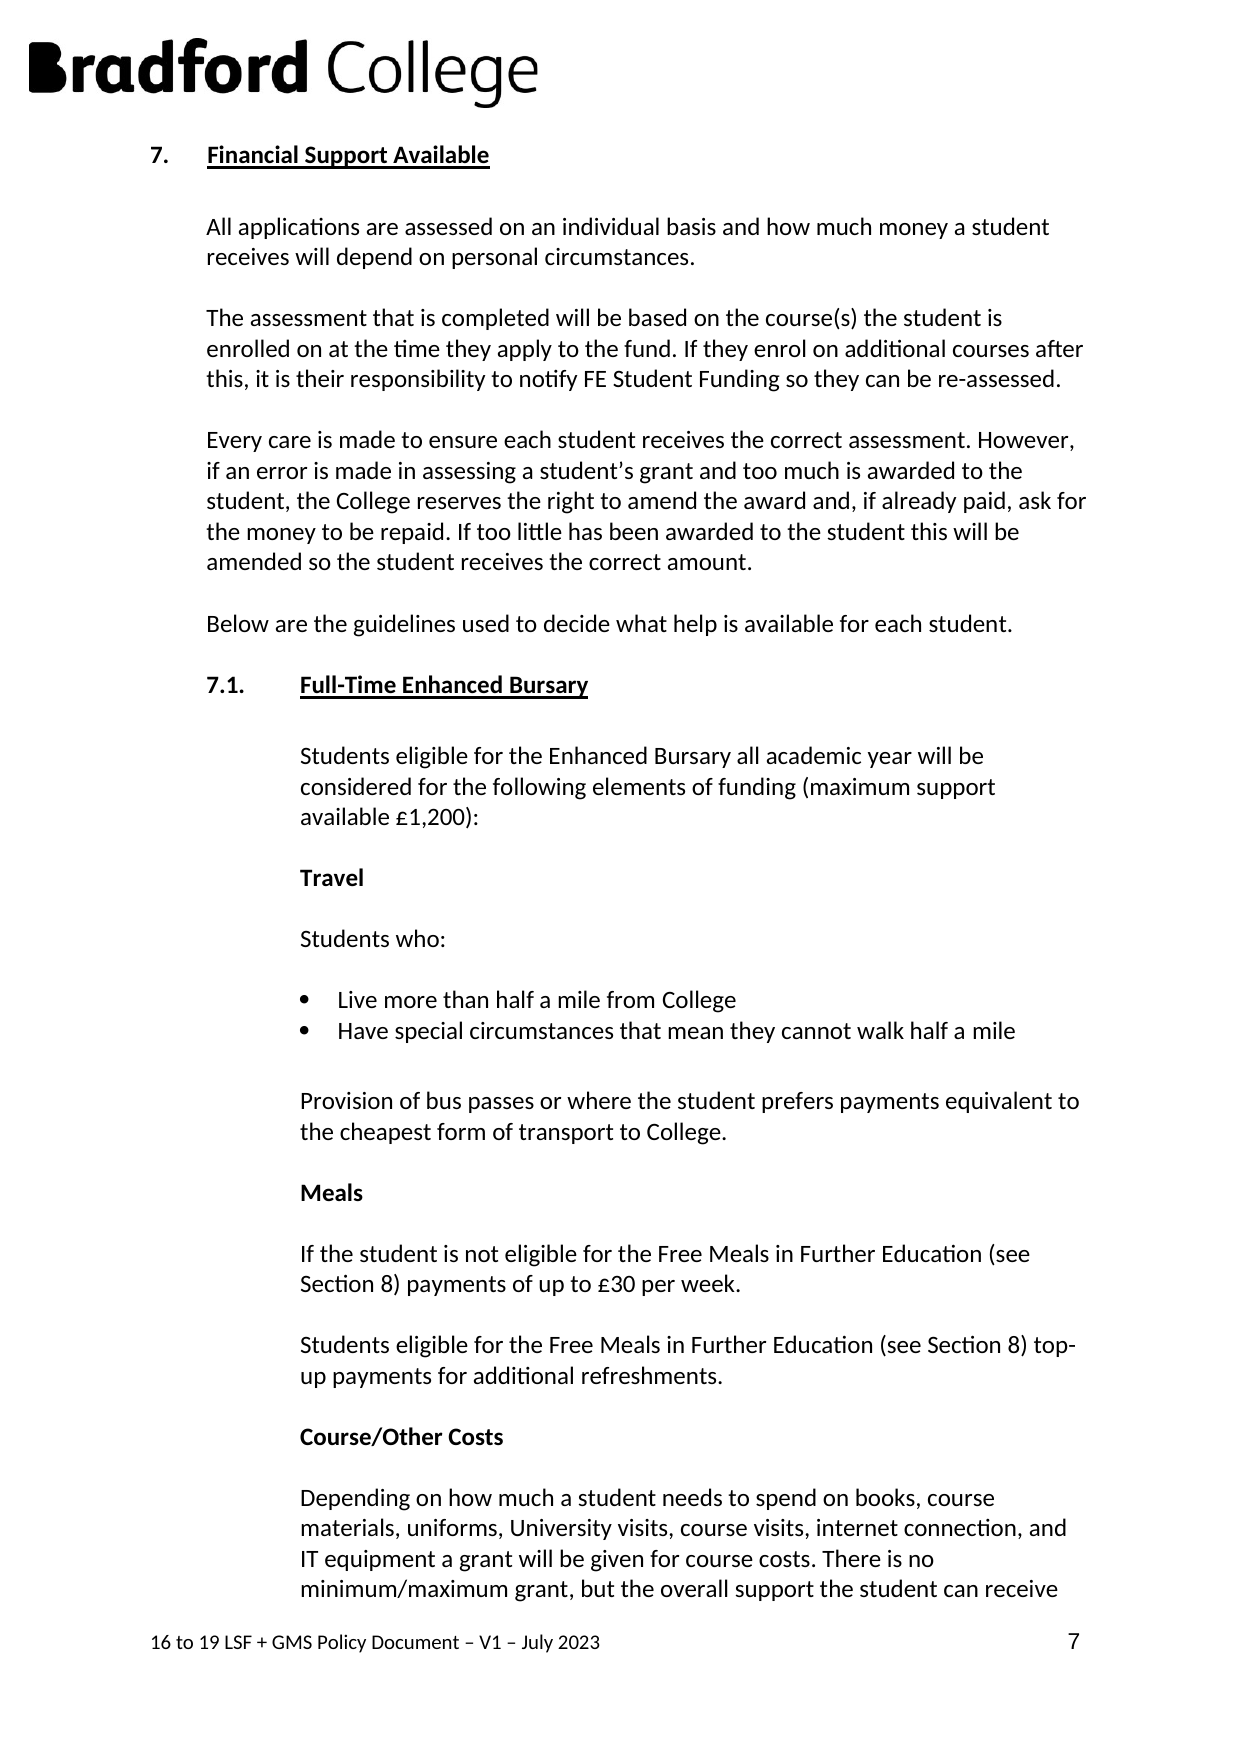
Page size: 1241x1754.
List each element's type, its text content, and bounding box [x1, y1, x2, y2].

picture [29, 38, 538, 108]
text Every care is made to ensure each student receives the correct assessment. However, if an error is made in assessing a student’s grant and too much is awarded to the student, the College reserves the right to amend the award and, if already paid, ask for the money to be repaid. If too little has been awarded to the student this will be amended so the student receives the correct amount. [206, 424, 1091, 577]
subtitle Financial Support Available [150, 139, 1103, 170]
subtitle Course/Other Costs [300, 1421, 1103, 1451]
text Below are the guidelines used to decide what help is available for each student. [206, 608, 1103, 639]
text Students who: [300, 923, 1103, 954]
subtitle Meals [300, 1177, 1103, 1207]
text Students eligible for the Free Meals in Further Education (see Section 8) top-up payments for additional refreshments. [300, 1329, 1091, 1390]
subtitle Full-Time Enhanced Bursary [206, 669, 1103, 700]
text Students eligible for the Enhanced Bursary all academic year will be considered for the following elements of funding (maximum support available £1,200): [300, 740, 1091, 832]
text If the student is not eligible for the Free Meals in Further Education (see Section 8) payments of up to £30 per week. [300, 1238, 1103, 1299]
list Have special circumstances that mean they cannot walk half a mile [300, 1015, 1103, 1045]
subtitle Travel [300, 862, 1103, 893]
text All applications are assessed on an individual basis and how much money a student receives will depend on personal circumstances. [206, 211, 1090, 272]
text Provision of bus passes or where the student prefers payments equivalent to the cheapest form of transport to College. [300, 1085, 1103, 1146]
text The assessment that is completed will be based on the course(s) the student is enrolled on at the time they apply to the fund. If they enrol on additional courses after this, it is their responsibility to notify FE Student Funding so they can be re-assessed. [206, 302, 1091, 394]
list Live more than half a mile from College [300, 984, 1103, 1015]
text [300, 1482, 1090, 1604]
